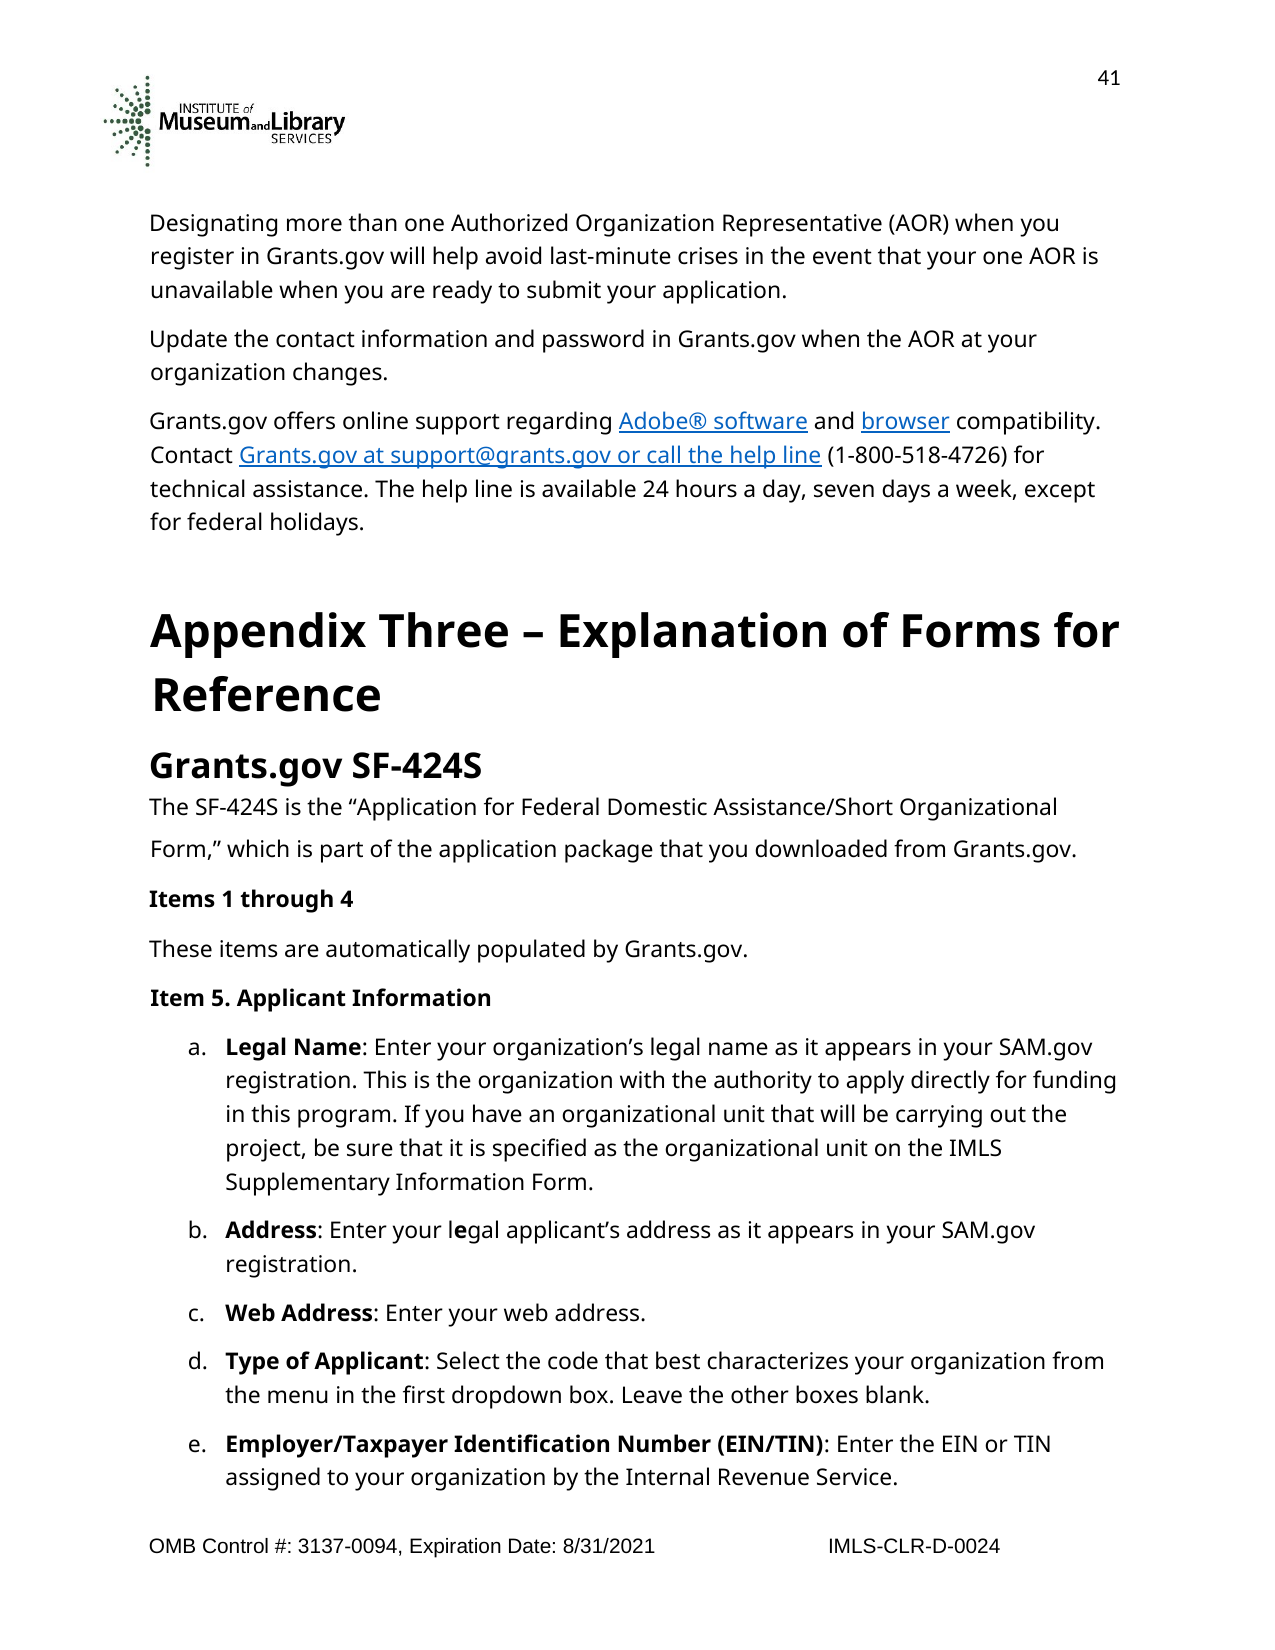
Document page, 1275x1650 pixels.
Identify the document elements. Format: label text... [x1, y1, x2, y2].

text Grants.gov offers online support regarding Adobe® software and browser compatibility. Contact Grants.gov at support@grants.gov or call the help line (1-800-518-4726) for technical assistance. The help line is available 24 hours a day, seven days a week, except for federal holidays. [149, 405, 1125, 537]
text Items 1 through 4 [149, 883, 1098, 914]
text These items are automatically populated by Grants.gov. [149, 933, 1125, 964]
text Grants.gov SF-424S [148, 740, 1126, 788]
text The SF-424S is the “Application for Federal Domestic Assistance/Short Organizational Form,” which is part of the application package that you downloaded from Grants.gov. [149, 791, 1098, 864]
list Type of Applicant: Select the code that best characterizes your organization from the menu in the first dropdown box. Leave the other boxes blank. [188, 1345, 1125, 1410]
list Address: Enter your legal applicant’s address as it appears in your SAM.gov registration. [188, 1214, 1125, 1279]
picture [100, 63, 353, 179]
subtitle Appendix Three – Explanation of Forms for Reference [150, 598, 1126, 725]
text Designating more than one Authorized Organization Representative (AOR) when you register in Grants.gov will help avoid last-minute crises in the event that your one AOR is unavailable when you are ready to submit your application. [149, 206, 1125, 305]
subtitle Item 5. Applicant Information [150, 982, 1126, 1013]
list Web Address: Enter your web address. [188, 1297, 1125, 1328]
text Update the contact information and password in Grants.gov when the AOR at your organization changes. [149, 323, 1125, 388]
list Legal Name: Enter your organization’s legal name as it appears in your SAM.gov registration. This is the organization with the authority to apply directly for funding in this program. If you have an organizational unit that will be carrying out the project, be sure that it is specified as the organizational unit on the IMLS Supplementary Information Form. [188, 1031, 1125, 1197]
list Employer/Taxpayer Identification Number (EIN/TIN): Enter the EIN or TIN assigned to your organization by the Internal Revenue Service. [188, 1428, 1125, 1493]
